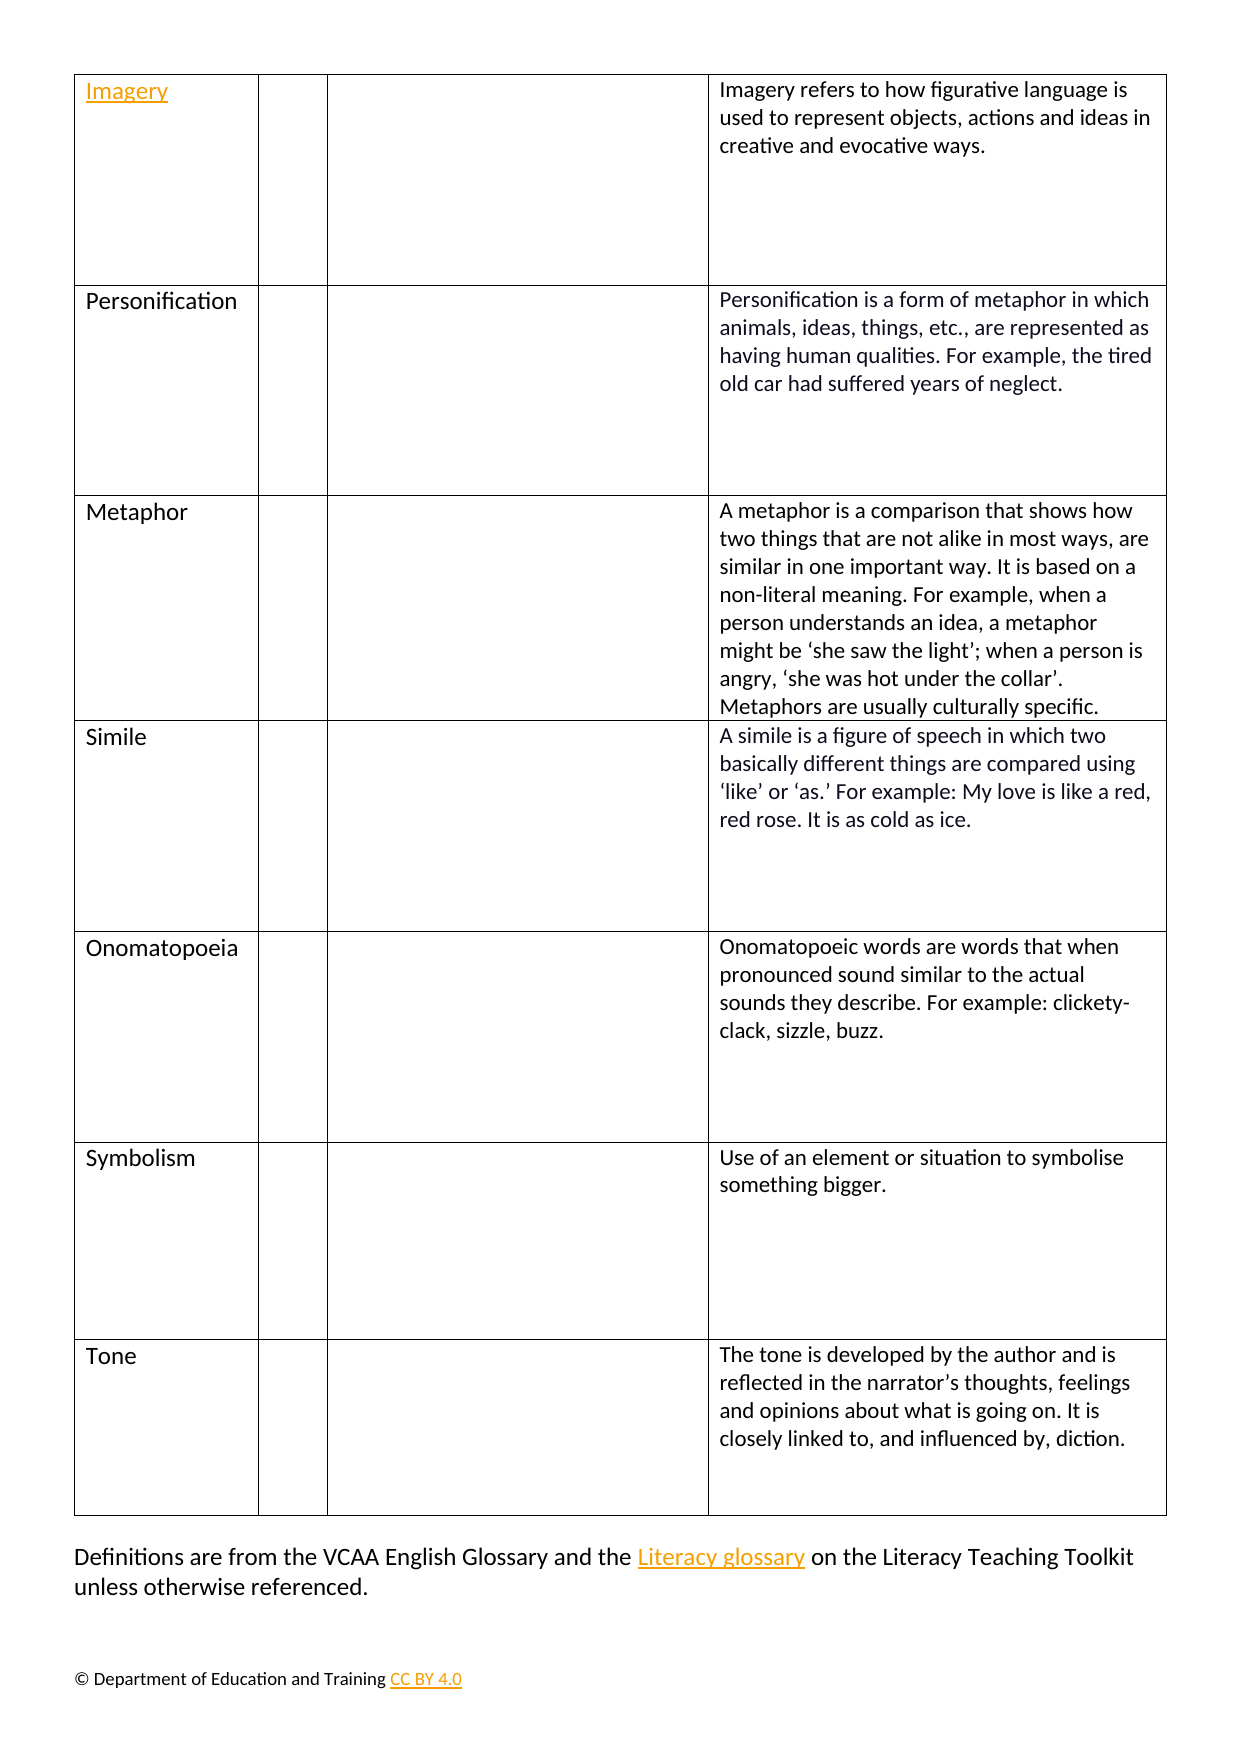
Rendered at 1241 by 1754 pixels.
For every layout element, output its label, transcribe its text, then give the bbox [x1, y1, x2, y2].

text Definitions are from the VCAA English Glossary and the Literacy glossary on the Literacy Teaching Toolkit unless otherwise referenced. [74, 1541, 1166, 1602]
table_cell [328, 496, 708, 720]
table_cell [328, 286, 708, 495]
table_cell Use of an element or situation to symbolise something bigger. [709, 1143, 1166, 1339]
table_cell [259, 496, 327, 720]
table_cell [259, 1340, 327, 1515]
table_cell [259, 286, 327, 495]
text © Department of Education and Training CC BY 4.0 [74, 1667, 1166, 1690]
table_cell Onomatopoeia [75, 932, 258, 1142]
table_cell [328, 721, 708, 931]
table_cell Imagery refers to how figurative language is used to represent objects, actions and ideas in creative and evocative ways. [709, 75, 1166, 284]
table_cell The tone is developed by the author and is reflected in the narrator’s thoughts, feelings and opinions about what is going on. It is closely linked to, and influenced by, diction. [709, 1340, 1166, 1515]
table_cell [328, 1340, 708, 1515]
table_cell [259, 75, 327, 284]
table_cell [328, 932, 708, 1142]
table_cell A simile is a figure of speech in which two basically different things are compared using ‘like’ or ‘as.’ For example: My love is like a red, red rose. It is as cold as ice. [709, 721, 1166, 931]
table_cell Simile [75, 721, 258, 931]
table_cell [328, 75, 708, 284]
table_cell [259, 721, 327, 931]
table_cell [259, 932, 327, 1142]
table_cell [259, 1143, 327, 1339]
table_cell Onomatopoeic words are words that when pronounced sound similar to the actual sounds they describe. For example: clickety-clack, sizzle, buzz. [709, 932, 1166, 1142]
table_cell Personification is a form of metaphor in which animals, ideas, things, etc., are represented as having human qualities. For example, the tired old car had suffered years of neglect. [709, 286, 1166, 495]
table_cell Symbolism [75, 1143, 258, 1339]
table_cell Personification [75, 286, 258, 495]
table_cell A metaphor is a comparison that shows how two things that are not alike in most ways, are similar in one important way. It is based on a non-literal meaning. For example, when a person understands an idea, a metaphor might be ‘she saw the light’; when a person is angry, ‘she was hot under the collar’. Metaphors are usually culturally specific. [709, 496, 1166, 720]
table_cell Tone [75, 1340, 258, 1515]
table_cell Metaphor [75, 496, 258, 720]
table_cell Imagery [75, 75, 258, 284]
table_cell [328, 1143, 708, 1339]
